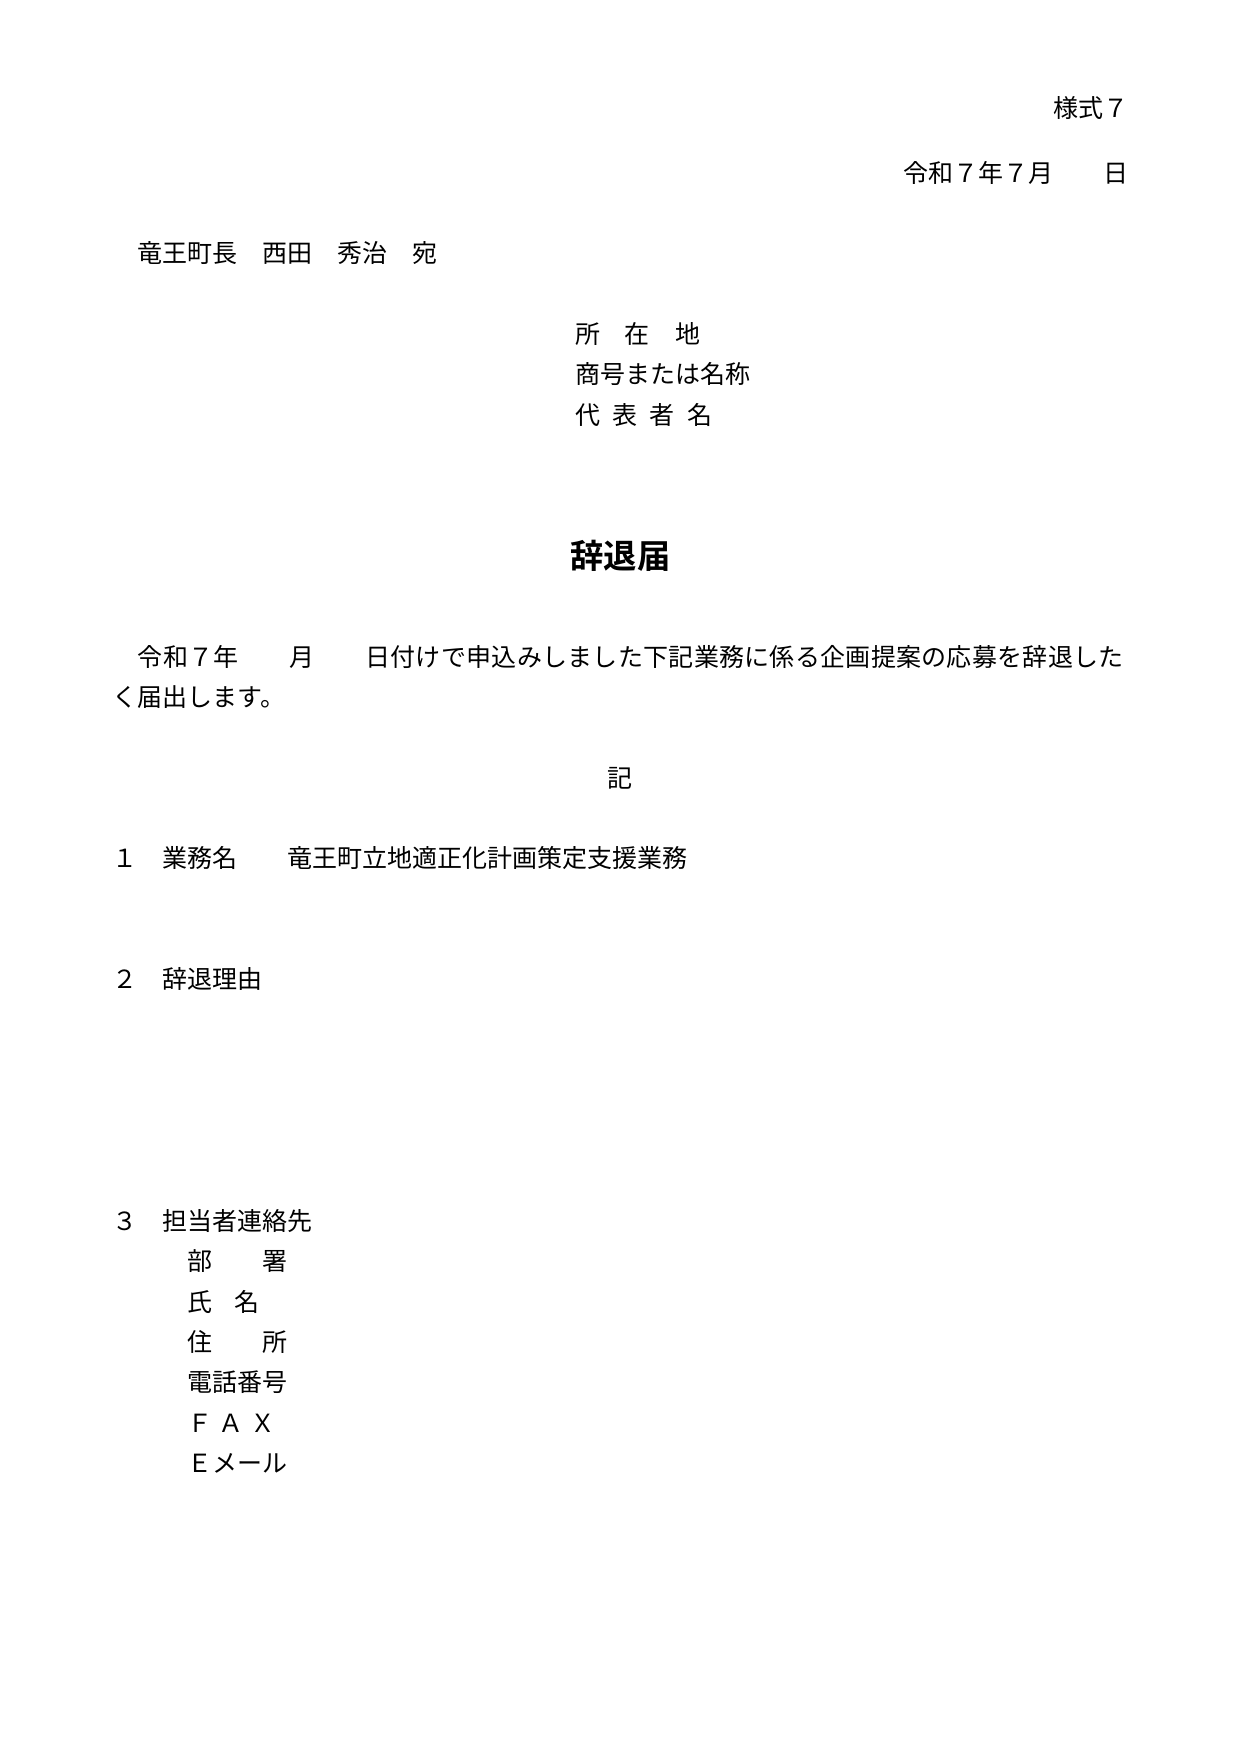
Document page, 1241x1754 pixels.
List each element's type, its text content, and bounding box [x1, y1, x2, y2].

text 電話番号 [112, 1361, 1128, 1401]
text ＦＡＸ [112, 1401, 1128, 1441]
text １ 業務名 竜王町立地適正化計画策定支援業務 [112, 837, 1128, 877]
text 竜王町長 西田 秀治 宛 [112, 232, 1128, 272]
text 氏 名 [112, 1280, 1128, 1320]
subtitle 記 [112, 756, 1128, 796]
text 令和７年 月 日付けで申込みしました下記業務に係る企画提案の応募を辞退したく届出します。 [112, 635, 1128, 716]
text 住 所 [112, 1320, 1128, 1361]
text 辞退届 [112, 514, 1128, 595]
text Ｅメール [112, 1441, 1128, 1482]
text 所在地 [112, 313, 1128, 353]
text 令和７年７月 日 [112, 151, 1128, 192]
text ３ 担当者連絡先 [112, 1199, 1128, 1240]
text 商号または名称 [112, 353, 1128, 393]
text ２ 辞退理由 [112, 958, 1128, 998]
text 部 署 [112, 1240, 1128, 1280]
text 代表者名 [112, 393, 1128, 433]
